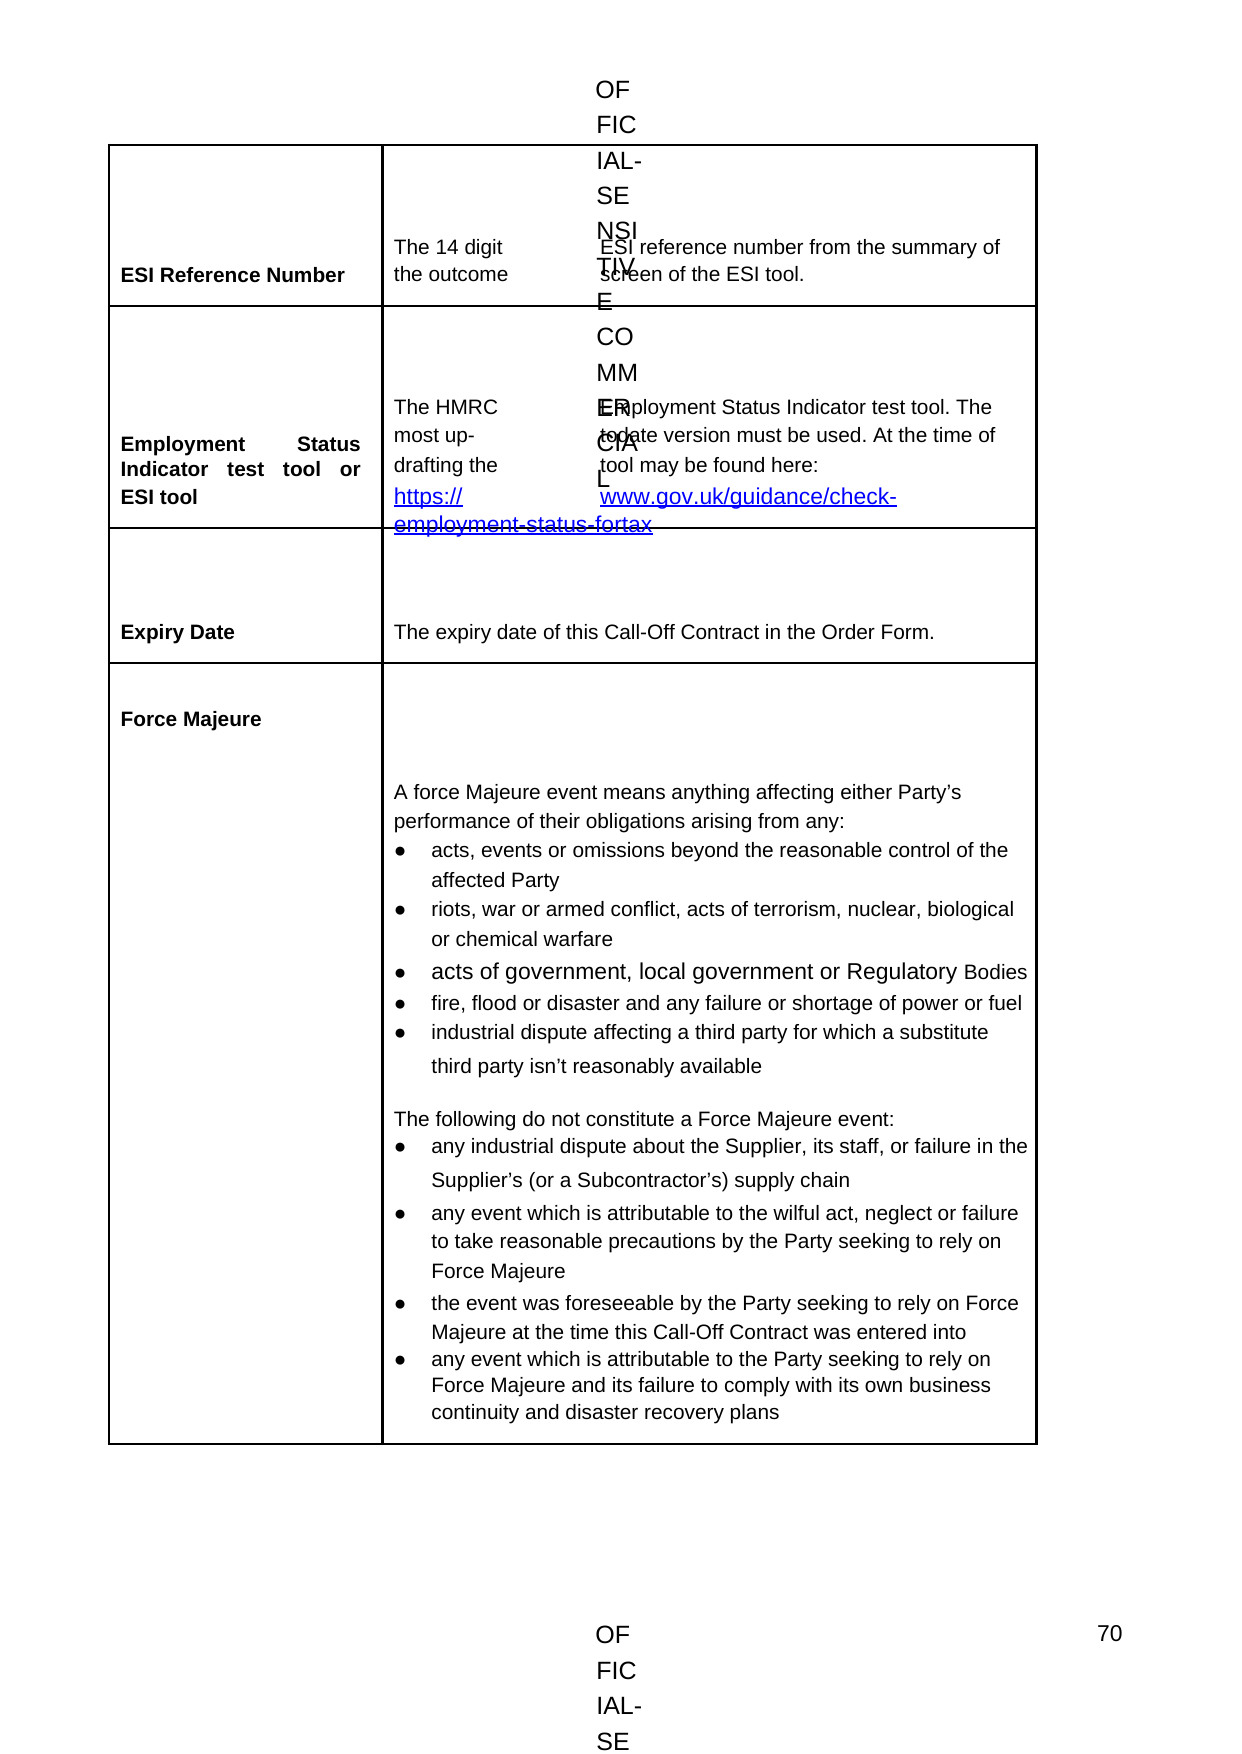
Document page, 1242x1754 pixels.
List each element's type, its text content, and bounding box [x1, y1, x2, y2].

table_header The 14 digit ESI reference number from the summary of the outcome screen of the ESI tool. [384, 146, 1035, 305]
table_header ESI Reference Number [110, 146, 381, 305]
table_cell A force Majeure event means anything affecting either Party’s performance of their obligations arising from any: acts, events or omissions beyond the reasonable control of the affected Party riots, war or armed conflict, acts of terrorism, nuclear, biological or chemical warfare acts of government, local government or Regulatory Bodies fire, flood or disaster and any failure or shortage of power or fuel industrial dispute affecting a third party for which a substitute third party isn’t reasonably available The following do not constitute a Force Majeure event: any industrial dispute about the Supplier, its staff, or failure in the Supplier’s (or a Subcontractor’s) supply chain any event which is attributable to the wilful act, neglect or failure to take reasonable precautions by the Party seeking to rely on Force Majeure the event was foreseeable by the Party seeking to rely on Force Majeure at the time this Call-Off Contract was entered into any event which is attributable to the Party seeking to rely on Force Majeure and its failure to comply with its own business continuity and disaster recovery plans [384, 664, 1035, 1442]
table_cell Employment Status Indicator test tool or ESI tool [110, 307, 381, 527]
table_cell The expiry date of this Call-Off Contract in the Order Form. [384, 529, 1035, 662]
table_cell Force Majeure [110, 664, 381, 1442]
table_cell The HMRC Employment Status Indicator test tool. The most up-todate version must be used. At the time of drafting the tool may be found here: https://www.gov.uk/guidance/check-employment-status-fortax [384, 307, 1035, 527]
table_cell Expiry Date [110, 529, 381, 662]
